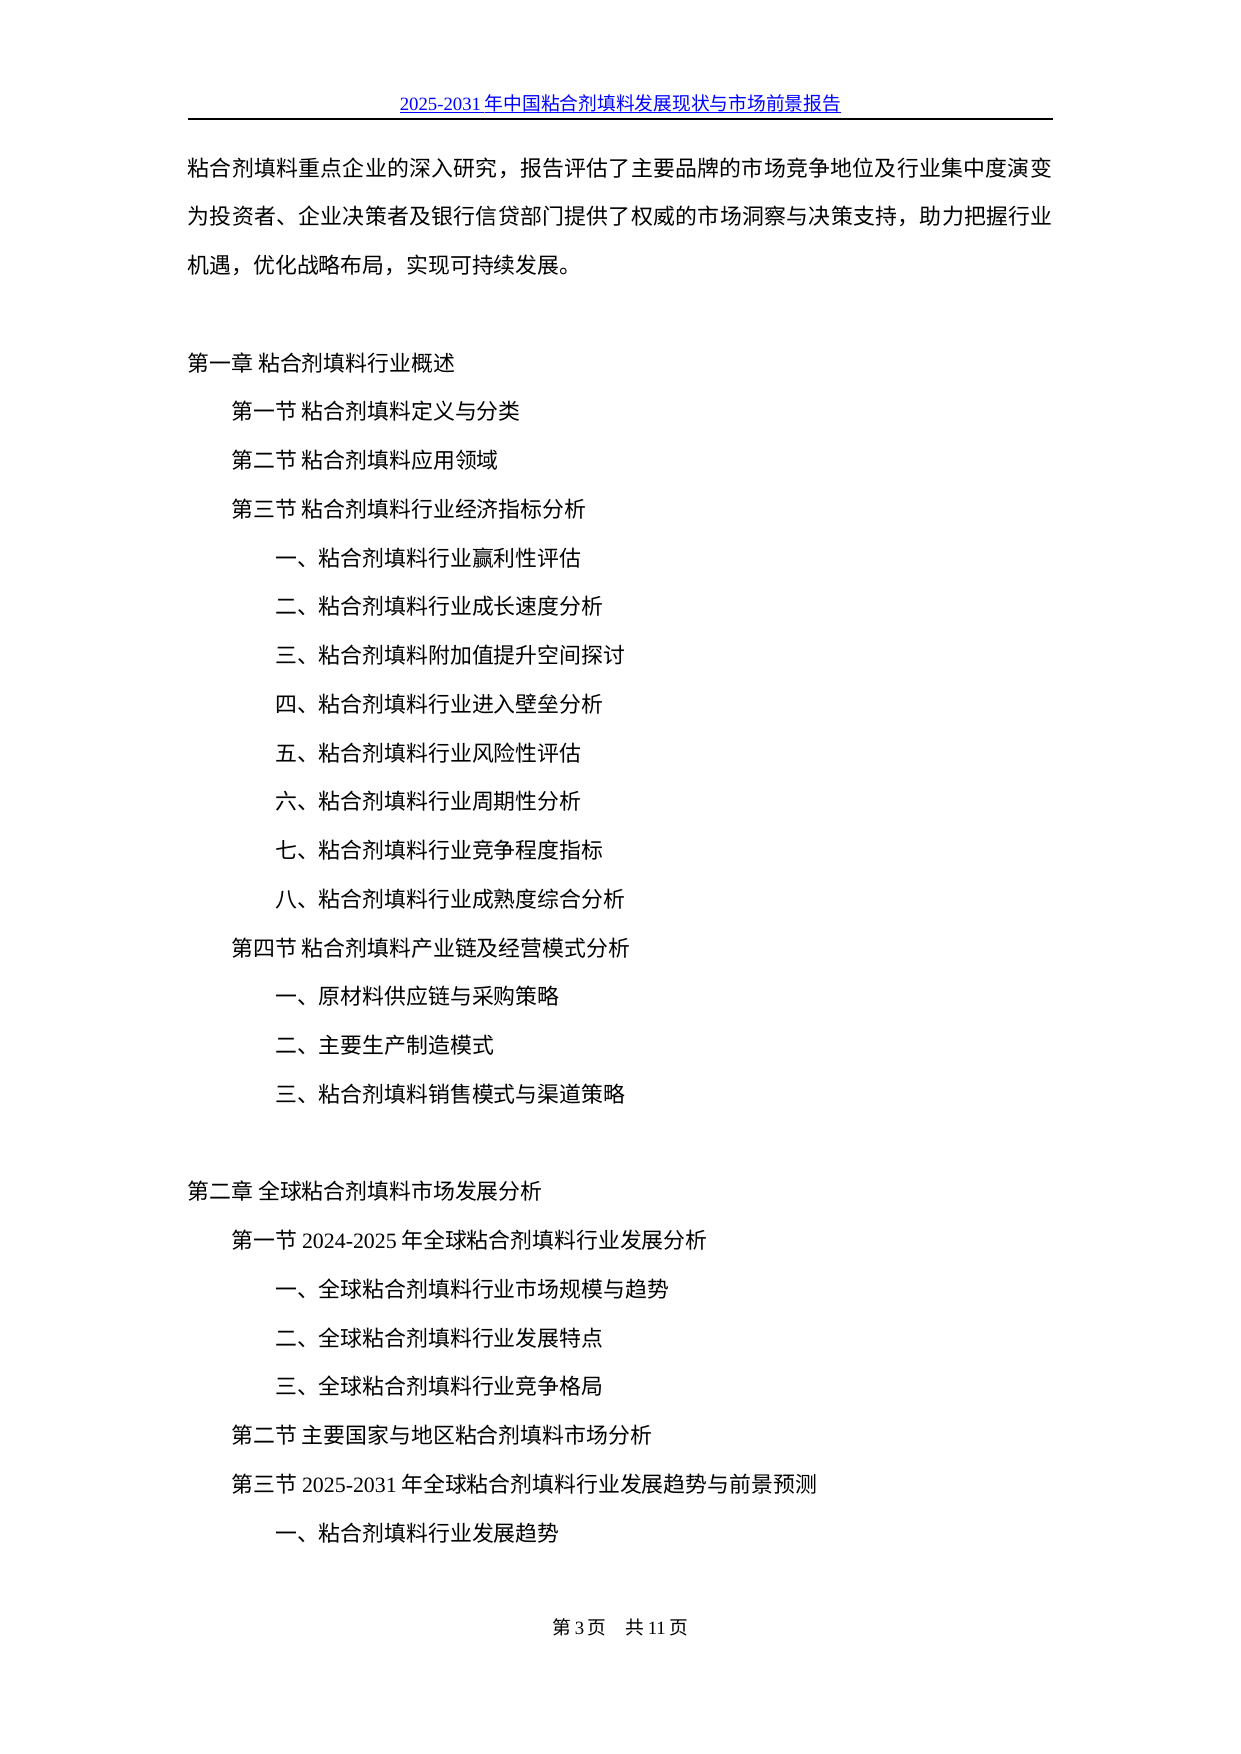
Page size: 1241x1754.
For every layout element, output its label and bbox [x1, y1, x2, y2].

text [187, 150, 1053, 1548]
